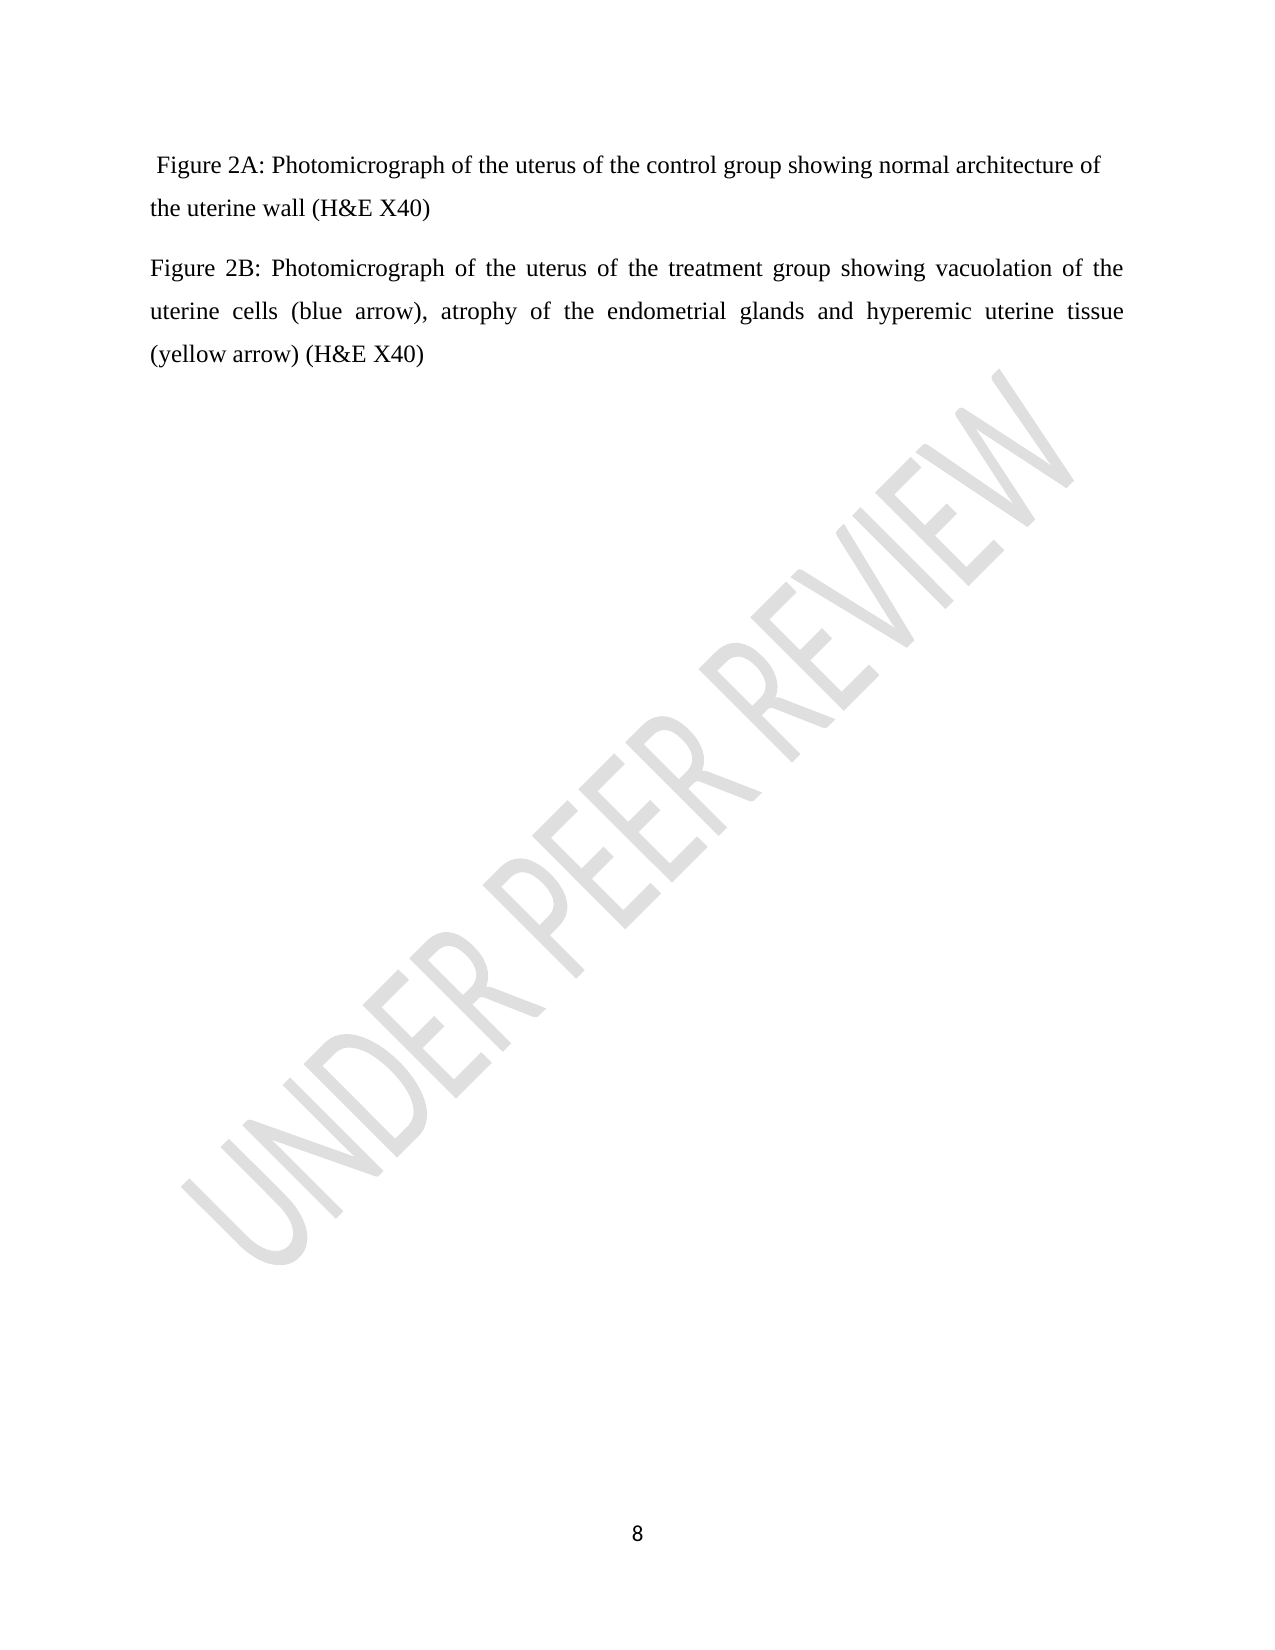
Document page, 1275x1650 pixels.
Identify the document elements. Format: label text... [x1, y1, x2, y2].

text Figure 2A: Photomicrograph of the uterus of the control group showing normal architecture of the uterine wall (H&E X40) [150, 150, 1125, 222]
text Figure 2B: Photomicrograph of the uterus of the treatment group showing vacuolation of the uterine cells (blue arrow), atrophy of the endometrial glands and hyperemic uterine tissue (yellow arrow) (H&E X40) [150, 253, 1125, 368]
